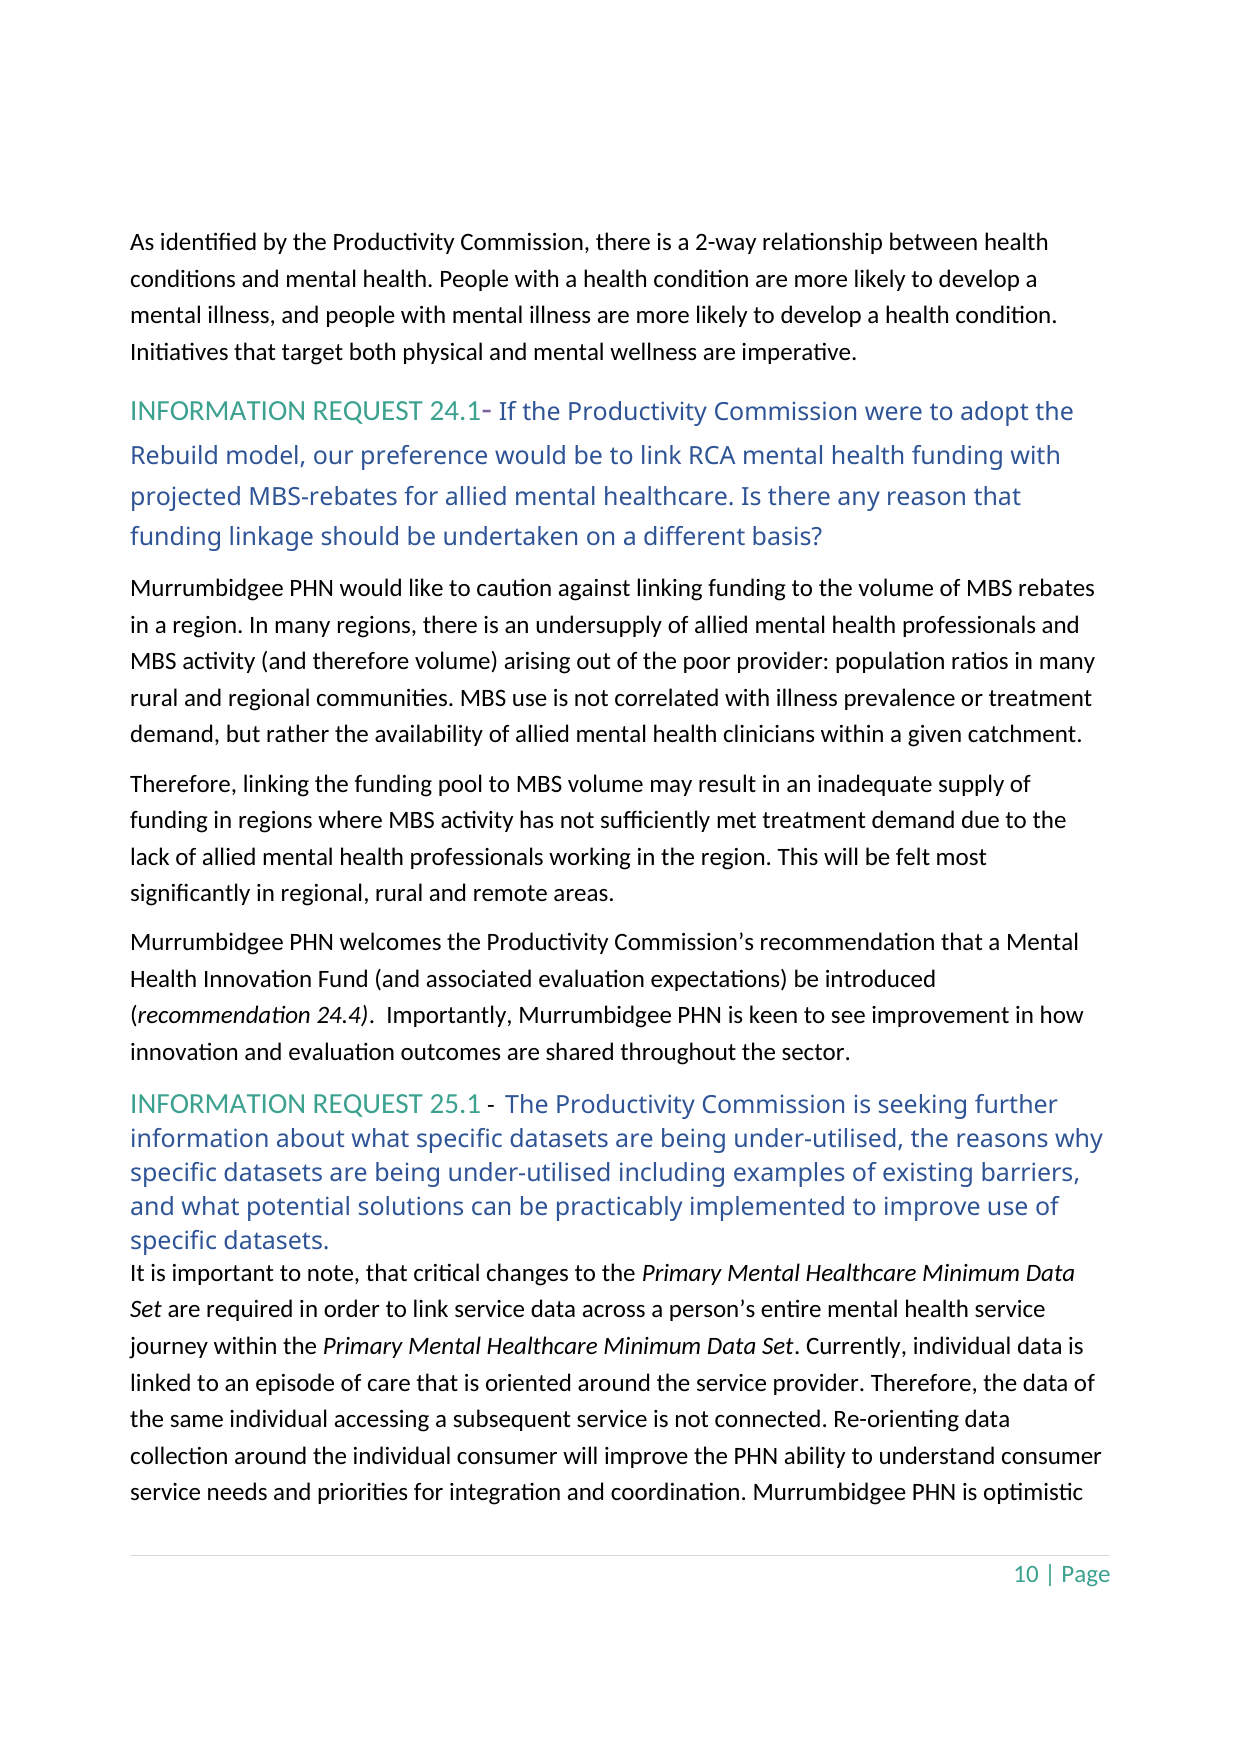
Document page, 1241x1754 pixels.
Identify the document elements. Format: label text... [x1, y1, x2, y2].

text Murrumbidgee PHN welcomes the Productivity Commission’s recommendation that a Mental Health Innovation Fund (and associated evaluation expectations) be introduced (recommendation 24.4). Importantly, Murrumbidgee PHN is keen to see improvement in how innovation and evaluation outcomes are shared throughout the sector. [130, 926, 1110, 1067]
text Murrumbidgee PHN would like to caution against linking funding to the volume of MBS rebates in a region. In many regions, there is an undersupply of allied mental health professionals and MBS activity (and therefore volume) arising out of the poor provider: population ratios in many rural and regional communities. MBS use is not correlated with illness prevalence or treatment demand, but rather the availability of allied mental health clinicians within a given catchment. [130, 572, 1110, 749]
text INFORMATION REQUEST 24.1- If the Productivity Commission were to adopt the Rebuild model, our preference would be to link RCA mental health funding with projected MBS-rebates for allied mental healthcare. Is there any reason that funding linkage should be undertaken on a different basis? [130, 385, 1110, 553]
text INFORMATION REQUEST 25.1 - The Productivity Commission is seeking further information about what specific datasets are being under-utilised, the reasons why specific datasets are being under-utilised including examples of existing barriers, and what potential solutions can be practicably implemented to improve use of specific datasets. [130, 1085, 1110, 1257]
text As identified by the Productivity Commission, there is a 2-way relationship between health conditions and mental health. People with a health condition are more likely to develop a mental illness, and people with mental illness are more likely to develop a health condition. Initiatives that target both physical and mental wellness are imperative. [130, 226, 1110, 367]
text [130, 1257, 1110, 1507]
text Therefore, linking the funding pool to MBS volume may result in an inadequate supply of funding in regions where MBS activity has not sufficiently met treatment demand due to the lack of allied mental health professionals working in the region. This will be felt most significantly in regional, rural and remote areas. [130, 768, 1110, 908]
